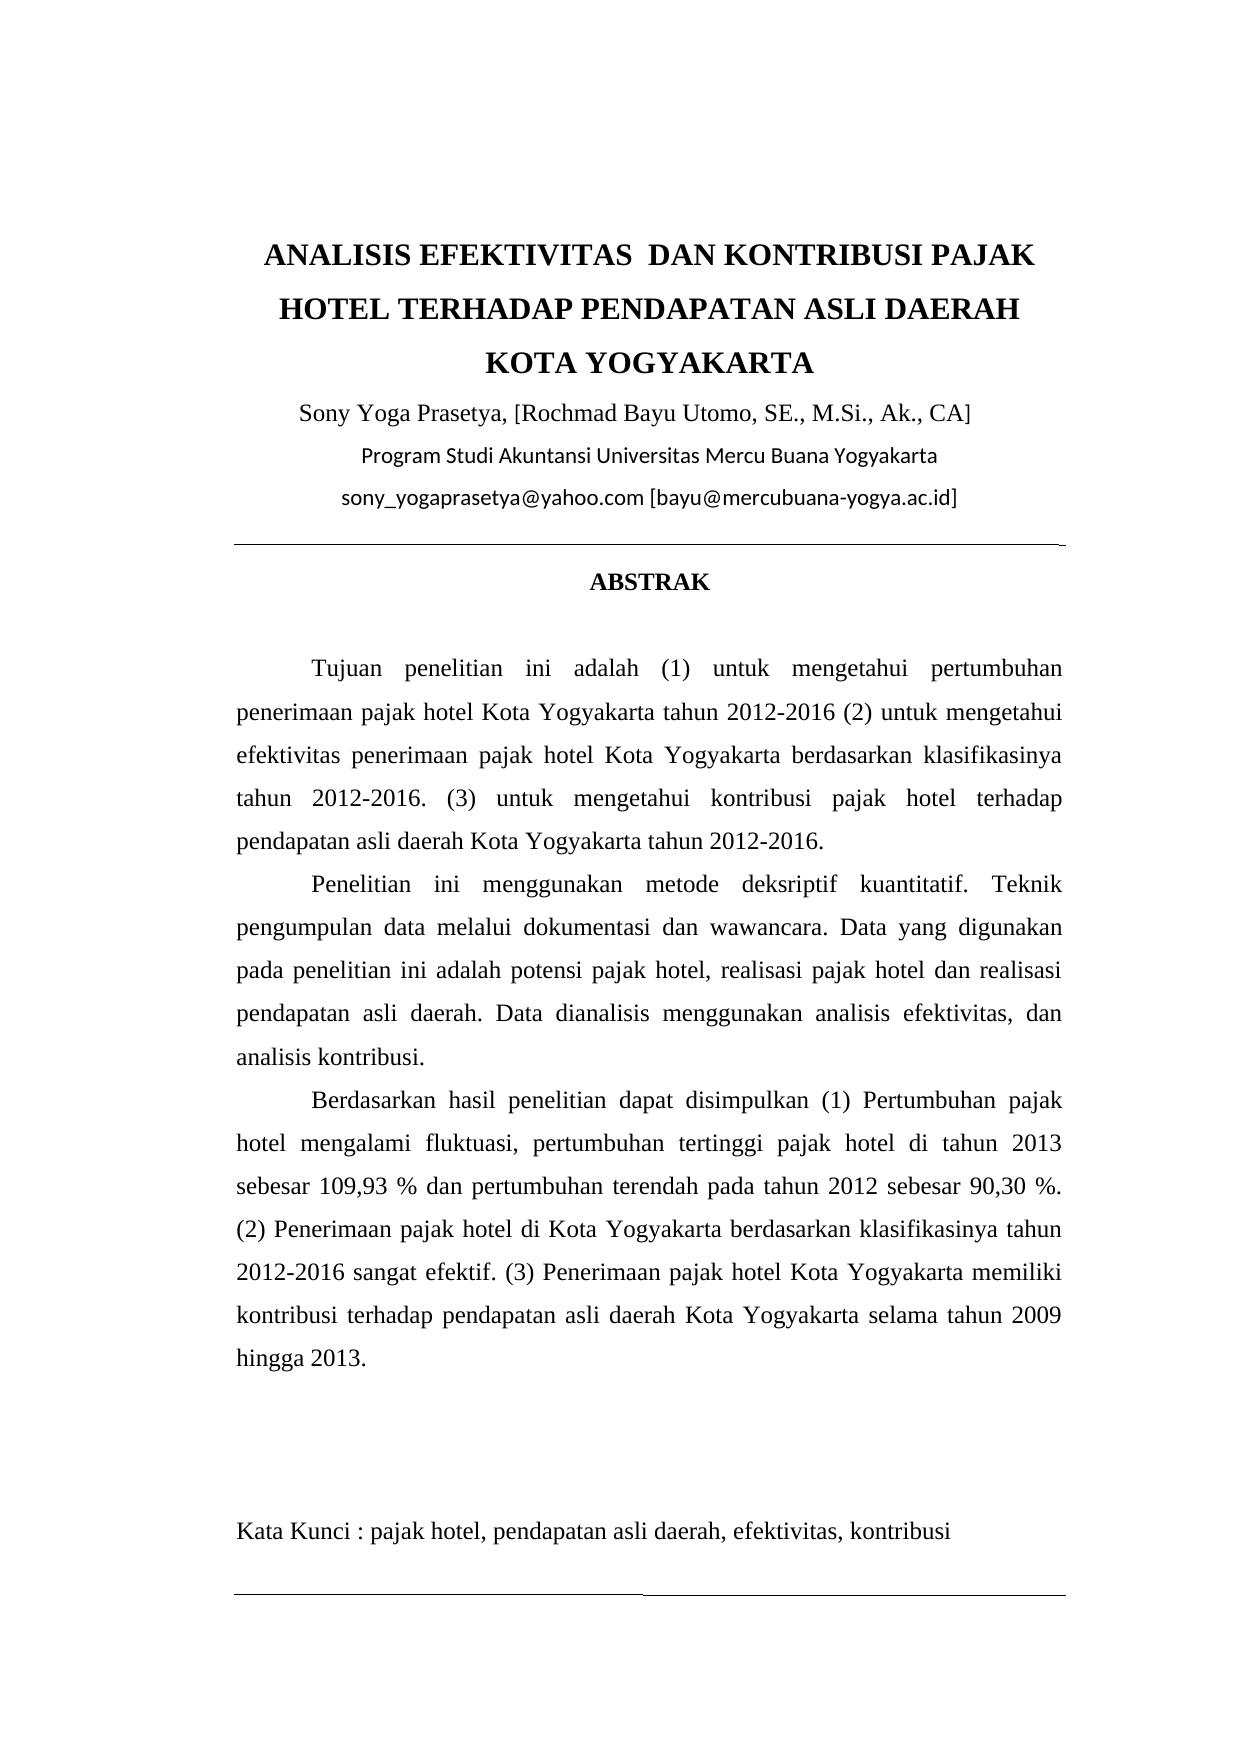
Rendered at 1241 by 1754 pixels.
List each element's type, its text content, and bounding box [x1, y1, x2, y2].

text Sony Yoga Prasetya, [Rochmad Bayu Utomo, SE., M.Si., Ak., CA] [207, 398, 1063, 427]
text Program Studi Akuntansi Universitas Mercu Buana Yogyakarta [236, 441, 1063, 469]
text Penelitian ini menggunakan metode deksriptif kuantitatif. Teknik pengumpulan data melalui dokumentasi dan wawancara. Data yang digunakan pada penelitian ini adalah potensi pajak hotel, realisasi pajak hotel dan realisasi pendapatan asli daerah. Data dianalisis menggunakan analisis efektivitas, dan analisis kontribusi. [236, 869, 1063, 1070]
text Tujuan penelitian ini adalah (1) untuk mengetahui pertumbuhan penerimaan pajak hotel Kota Yogyakarta tahun 2012-2016 (2) untuk mengetahui efektivitas penerimaan pajak hotel Kota Yogyakarta berdasarkan klasifikasinya tahun 2012-2016. (3) untuk mengetahui kontribusi pajak hotel terhadap pendapatan asli daerah Kota Yogyakarta tahun 2012-2016. [236, 653, 1063, 855]
text Berdasarkan hasil penelitian dapat disimpulkan (1) Pertumbuhan pajak hotel mengalami fluktuasi, pertumbuhan tertinggi pajak hotel di tahun 2013 sebesar 109,93 % dan pertumbuhan terendah pada tahun 2012 sebesar 90,30 %. (2) Penerimaan pajak hotel di Kota Yogyakarta berdasarkan klasifikasinya tahun 2012-2016 sangat efektif. (3) Penerimaan pajak hotel Kota Yogyakarta memiliki kontribusi terhadap pendapatan asli daerah Kota Yogyakarta selama tahun 2009 hingga 2013. [236, 1085, 1063, 1372]
text ABSTRAK [236, 567, 1063, 596]
text KOTA YOGYAKARTA [236, 344, 1063, 380]
text ANALISIS EFEKTIVITAS DAN KONTRIBUSI PAJAK HOTEL TERHADAP PENDAPATAN ASLI DAERAH [236, 236, 1063, 326]
text sony_yogaprasetya@yahoo.com [bayu@mercubuana-yogya.ac.id] [236, 483, 1063, 511]
text Kata Kunci : pajak hotel, pendapatan asli daerah, efektivitas, kontribusi [236, 1516, 1063, 1545]
